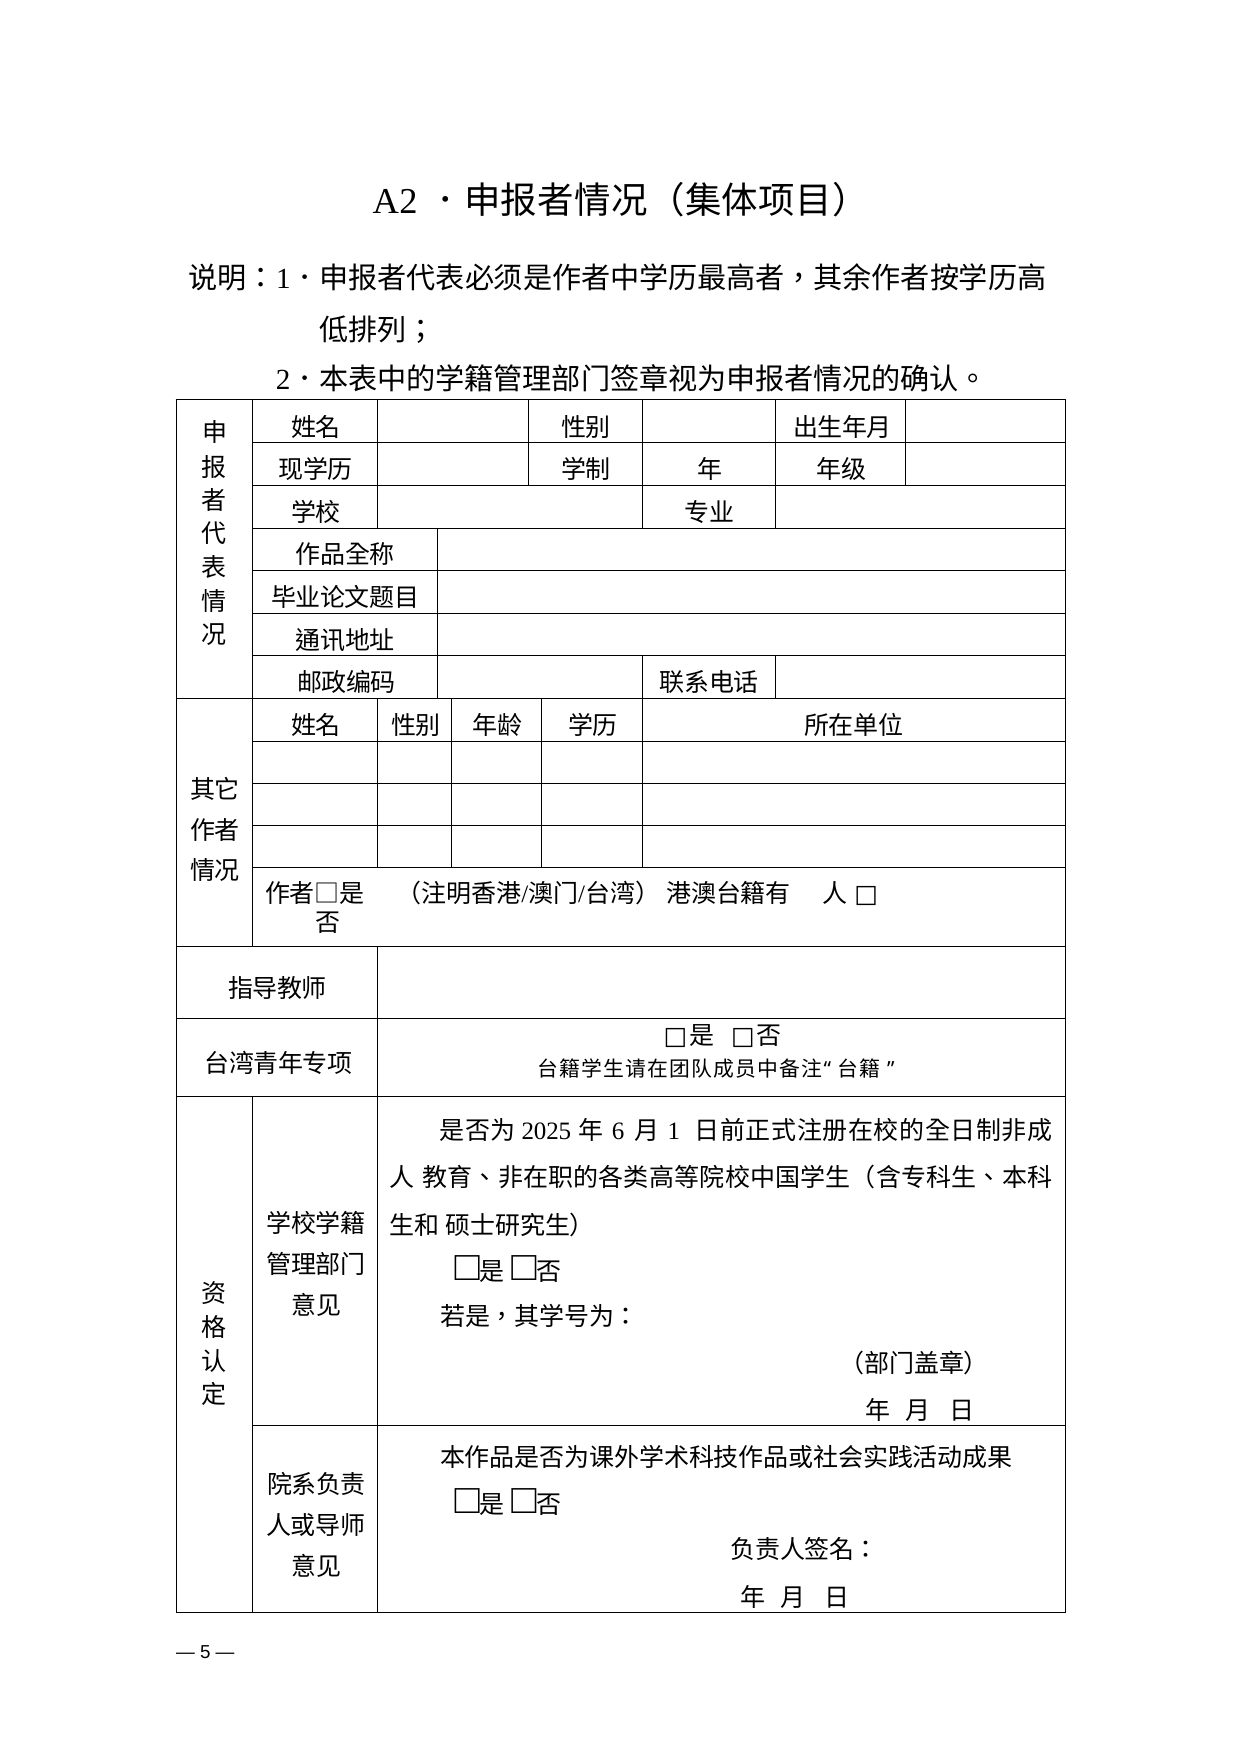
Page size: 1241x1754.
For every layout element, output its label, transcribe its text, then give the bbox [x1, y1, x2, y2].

table_cell [776, 656, 1065, 698]
table_cell [776, 486, 1065, 527]
table_cell 作者□是 （注明香港/澳门/台湾） 港澳台籍有 人 □否 [253, 868, 1065, 946]
table_cell 其它 作者 情况 [177, 699, 252, 946]
table_cell [378, 443, 528, 485]
table_cell [253, 742, 377, 783]
table_cell [253, 784, 377, 824]
table_cell 专业 [643, 486, 775, 527]
table_cell 年龄 [452, 699, 541, 741]
table_cell [378, 947, 1065, 1018]
text A2 ．申报者情况（集体项目） [372, 177, 1066, 223]
table_header 申 报 者 代 表 情 况 [177, 400, 252, 698]
table_header [378, 400, 528, 442]
table_cell 学制 [529, 443, 642, 485]
table_header 出生年月 [776, 400, 905, 442]
table_cell 作品全称 [253, 529, 437, 570]
table_cell [438, 656, 642, 698]
table_cell [452, 742, 541, 783]
table_cell 资 格 认 定 [177, 1097, 252, 1612]
table_cell [438, 614, 1065, 655]
table_cell [378, 784, 451, 824]
table_cell 性别 [378, 699, 451, 741]
table_cell [542, 826, 642, 866]
text 2．本表中的学籍管理部门签章视为申报者情况的确认。 [276, 361, 1066, 397]
text 说明：1．申报者代表必须是作者中学历最高者，其余作者按学历高 低排列； [188, 257, 1048, 349]
table_cell 联系电话 [643, 656, 775, 698]
table_cell 毕业论文题目 [253, 571, 437, 613]
table_cell [542, 784, 642, 824]
table_cell [643, 826, 1065, 866]
table_cell 台湾青年专项 [177, 1019, 377, 1096]
table_cell □是 □否 台籍学生请在团队成员中备注“ 台籍 ” [378, 1019, 1065, 1096]
table_cell [253, 826, 377, 866]
table_cell [378, 826, 451, 866]
table_cell 学历 [542, 699, 642, 741]
table_cell 姓名 [253, 699, 377, 741]
table_cell 本作品是否为课外学术科技作品或社会实践活动成果 □是 □否 负责人签名： 年 月 日 [378, 1426, 1065, 1612]
table_header [643, 400, 775, 442]
table_cell 通讯地址 [253, 614, 437, 655]
table_cell 现学历 [253, 443, 377, 485]
table_cell 院系负责 人或导师 意见 [253, 1426, 377, 1612]
table_cell 所在单位 [643, 699, 1065, 741]
table_cell [906, 443, 1065, 485]
table_header 姓名 [253, 400, 377, 442]
table_cell 是否为2025 年 6 月 1 日前正式注册在校的全日制非成人 教育、非在职的各类高等院校中国学生（含专科生、本科生和 硕士研究生） □是 □否 若是，其学号为： （部门盖章） 年 月 日 [378, 1097, 1065, 1425]
table_cell [643, 742, 1065, 783]
table_cell [452, 826, 541, 866]
table_cell [542, 742, 642, 783]
table_cell 学校 [253, 486, 377, 527]
table_header 性别 [529, 400, 642, 442]
table_cell 指导教师 [177, 947, 377, 1018]
table_cell 年 [643, 443, 775, 485]
table_cell [438, 529, 1065, 570]
table_cell [378, 486, 642, 527]
table_header [906, 400, 1065, 442]
table_cell [452, 784, 541, 824]
table_cell 学校学籍 管理部门 意见 [253, 1097, 377, 1425]
table_cell [438, 571, 1065, 613]
table_cell [378, 742, 451, 783]
table_cell 邮政编码 [253, 656, 437, 698]
table_cell [643, 784, 1065, 824]
table_cell 年级 [776, 443, 905, 485]
